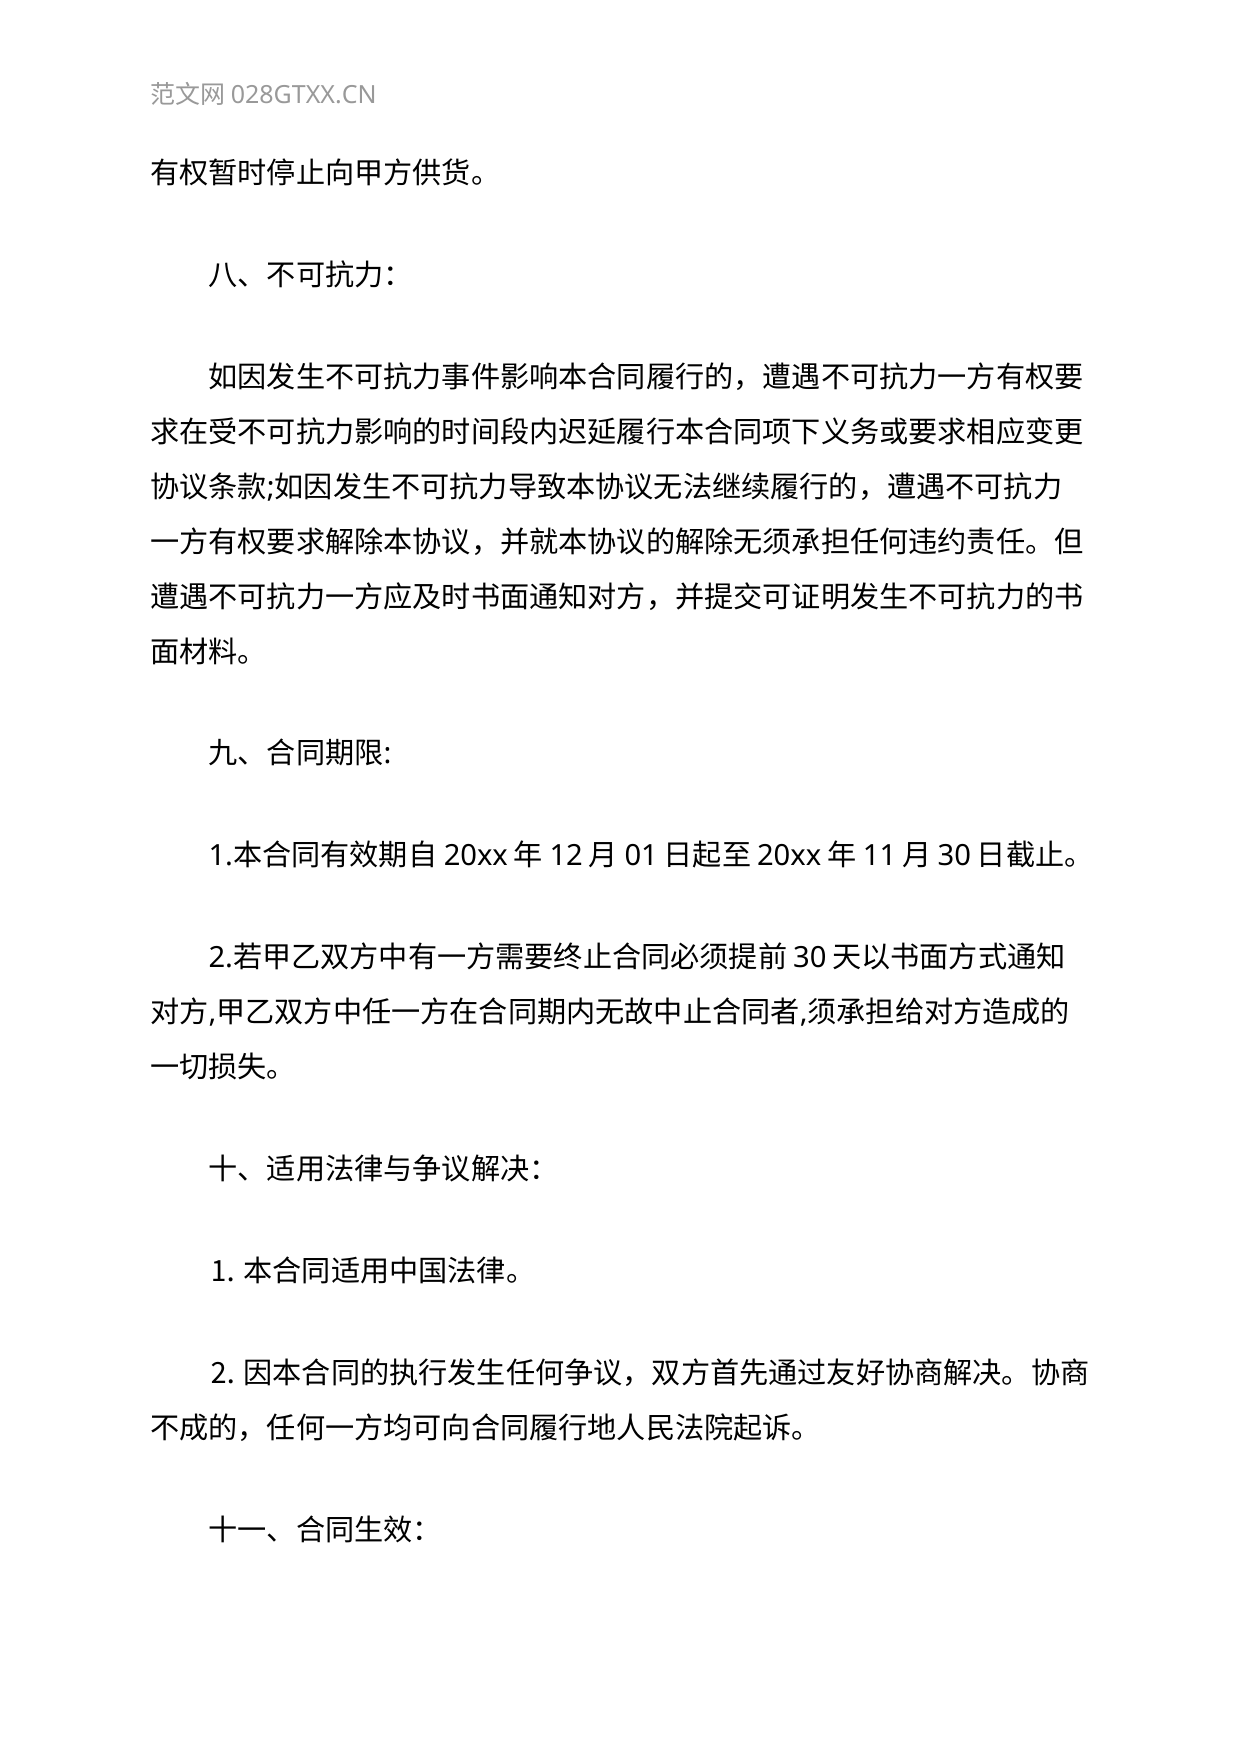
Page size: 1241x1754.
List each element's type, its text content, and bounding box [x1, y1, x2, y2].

text 十一、合同生效： [150, 1506, 1090, 1548]
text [150, 150, 1090, 192]
text 1.本合同有效期自 20xx年 12月 01日起至20xx年 11月 30日截止。 [150, 832, 1090, 874]
text 八、不可抗力： [150, 252, 1090, 294]
text 九、合同期限: [150, 730, 1090, 772]
text ⒉因本合同的执行发生任何争议，双方首先通过友好协商解决。协商不成的，任何一方均可向合同履行地人民法院起诉。 [150, 1349, 1090, 1447]
text 十、适用法律与争议解决： [150, 1146, 1090, 1188]
text 如因发生不可抗力事件影响本合同履行的，遭遇不可抗力一方有权要求在受不可抗力影响的时间段内迟延履行本合同项下义务或要求相应变更协议条款;如因发生不可抗力导致本协议无法继续履行的，遭遇不可抗力一方有权要求解除本协议，并就本协议的解除无须承担任何违约责任。但遭遇不可抗力一方应及时书面通知对方，并提交可证明发生不可抗力的书面材料。 [150, 353, 1090, 670]
text 2.若甲乙双方中有一方需要终止合同必须提前30天以书面方式通知对方,甲乙双方中任一方在合同期内无故中止合同者,须承担给对方造成的一切损失。 [150, 934, 1090, 1086]
text ⒈本合同适用中国法律。 [150, 1247, 1090, 1290]
